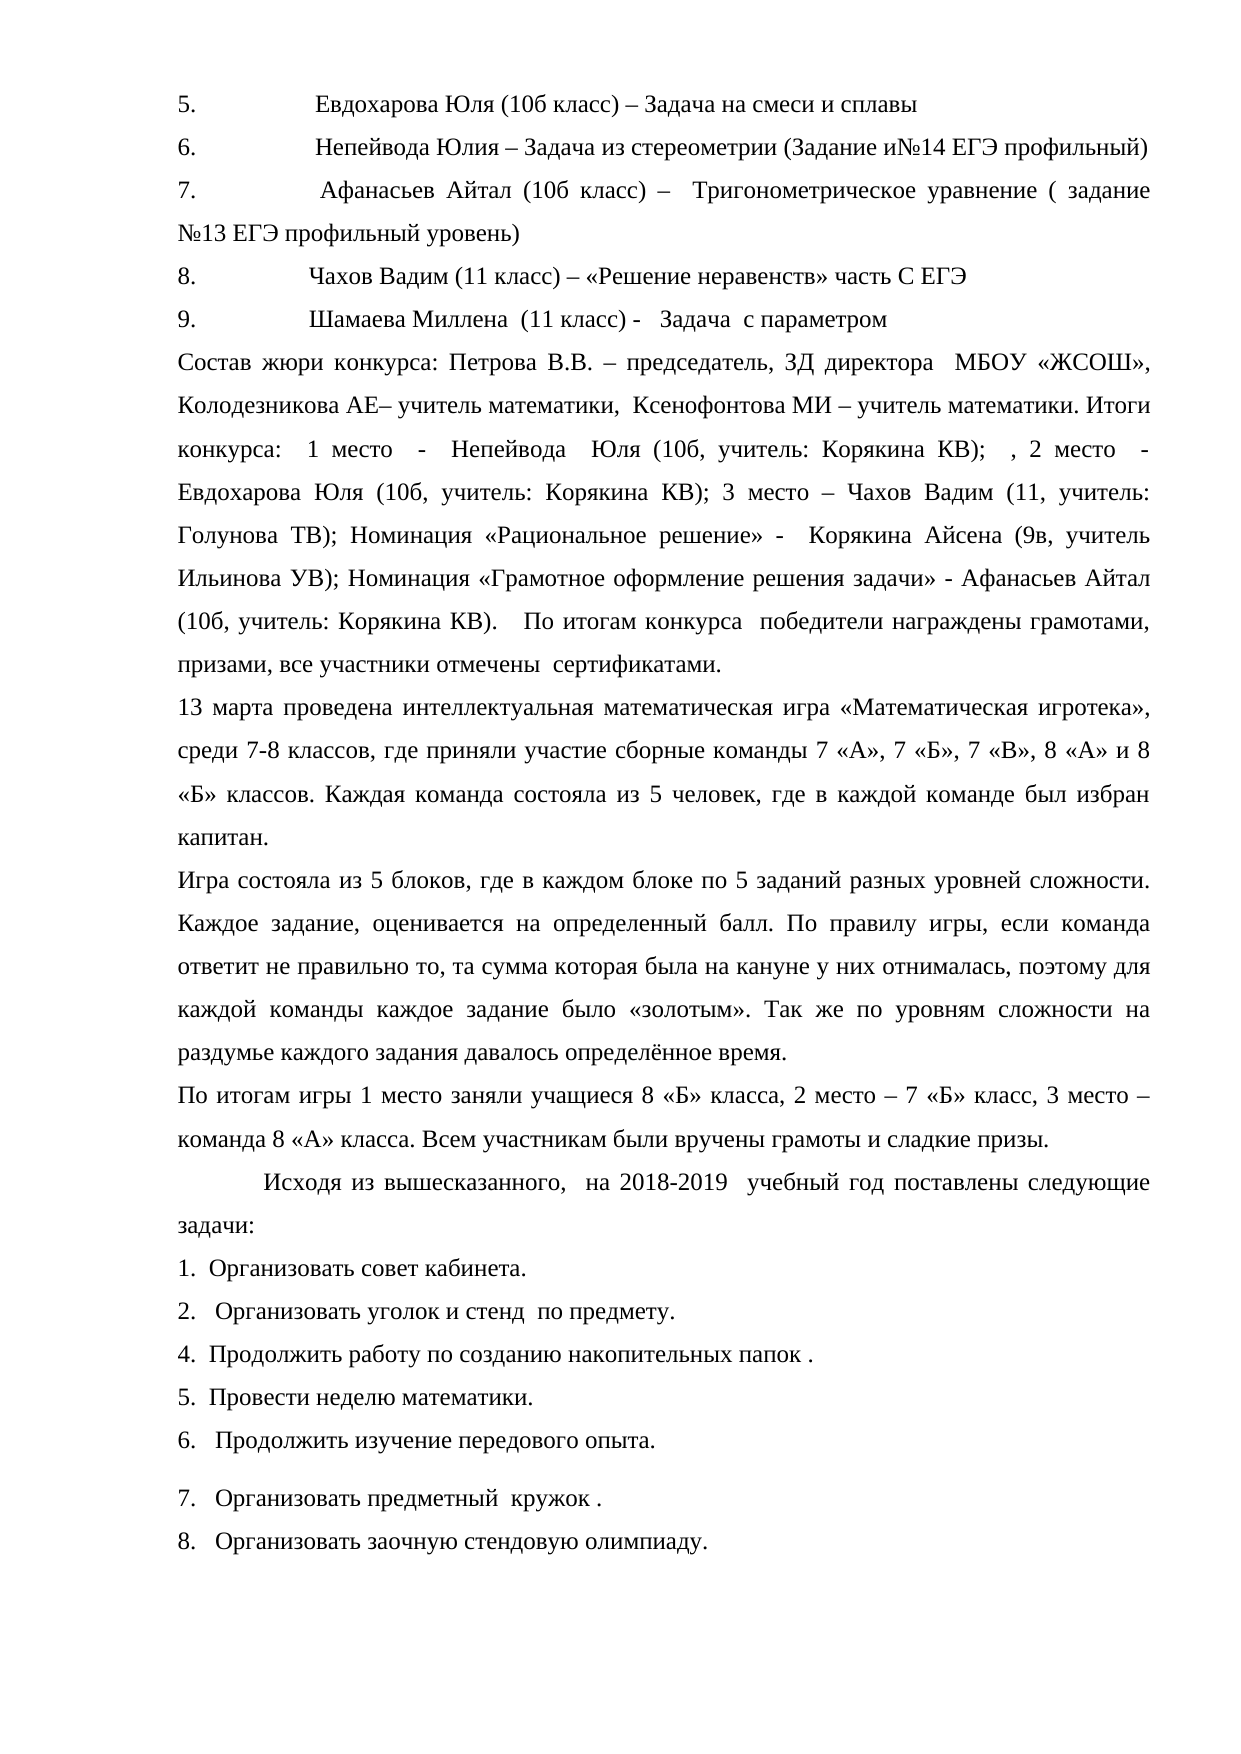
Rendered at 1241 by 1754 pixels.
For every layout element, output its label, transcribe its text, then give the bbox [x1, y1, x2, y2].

text 2. Организовать уголок и стенд по предмету. [177, 1296, 1152, 1325]
text 13 марта проведена интеллектуальная математическая игра «Математическая игротека», среди 7-8 классов, где приняли участие сборные команды 7 «А», 7 «Б», 7 «В», 8 «А» и 8 «Б» классов. Каждая команда состояла из 5 человек, где в каждой команде был избран капитан. [177, 692, 1152, 851]
text 1. Организовать совет кабинета. [177, 1253, 1152, 1282]
text 7. Афанасьев Айтал (10б класс) – Тригонометрическое уравнение ( задание №13 ЕГЭ профильный уровень) [177, 175, 1152, 247]
text 7. Организовать предметный кружок . [177, 1483, 1152, 1512]
text 4. Продолжить работу по созданию накопительных папок . [177, 1339, 1152, 1368]
text 6. Непейвода Юлия – Задача из стереометрии (Задание и№14 ЕГЭ профильный) [177, 132, 1152, 161]
text 8. Организовать заочную стендовую олимпиаду. [177, 1526, 1152, 1555]
text 9. Шамаева Миллена (11 класс) - Задача с параметром [177, 304, 1152, 333]
text 6. Продолжить изучение передового опыта. [177, 1426, 1152, 1454]
text Игра состояла из 5 блоков, где в каждом блоке по 5 заданий разных уровней сложности. Каждое задание, оценивается на определенный балл. По правилу игры, если команда ответит не правильно то, та сумма которая была на кануне у них отнималась, поэтому для каждой команды каждое задание было «золотым». Так же по уровням сложности на раздумье каждого задания давалось определённое время. [177, 865, 1152, 1066]
text 5. Евдохарова Юля (10б класс) – Задача на смеси и сплавы [177, 89, 1152, 117]
text 5. Провести неделю математики. [177, 1382, 1152, 1411]
text 8. Чахов Вадим (11 класс) – «Решение неравенств» часть С ЕГЭ [177, 261, 1152, 290]
text Состав жюри конкурса: Петрова В.В. – председатель, ЗД директора МБОУ «ЖСОШ», Колодезникова АЕ– учитель математики, Ксенофонтова МИ – учитель математики. Итоги конкурса: 1 место - Непейвода Юля (10б, учитель: Корякина КВ); , 2 место - Евдохарова Юля (10б, учитель: Корякина КВ); 3 место – Чахов Вадим (11, учитель: Голунова ТВ); Номинация «Рациональное решение» - Корякина Айсена (9в, учитель Ильинова УВ); Номинация «Грамотное оформление решения задачи» - Афанасьев Айтал (10б, учитель: Корякина КВ). По итогам конкурса победители награждены грамотами, призами, все участники отмечены сертификатами. [177, 347, 1152, 678]
text Исходя из вышесказанного, на 2018-2019 учебный год поставлены следующие задачи: [177, 1167, 1152, 1239]
text По итогам игры 1 место заняли учащиеся 8 «Б» класса, 2 место – 7 «Б» класс, 3 место – команда 8 «А» класса. Всем участникам были вручены грамоты и сладкие призы. [177, 1081, 1152, 1152]
